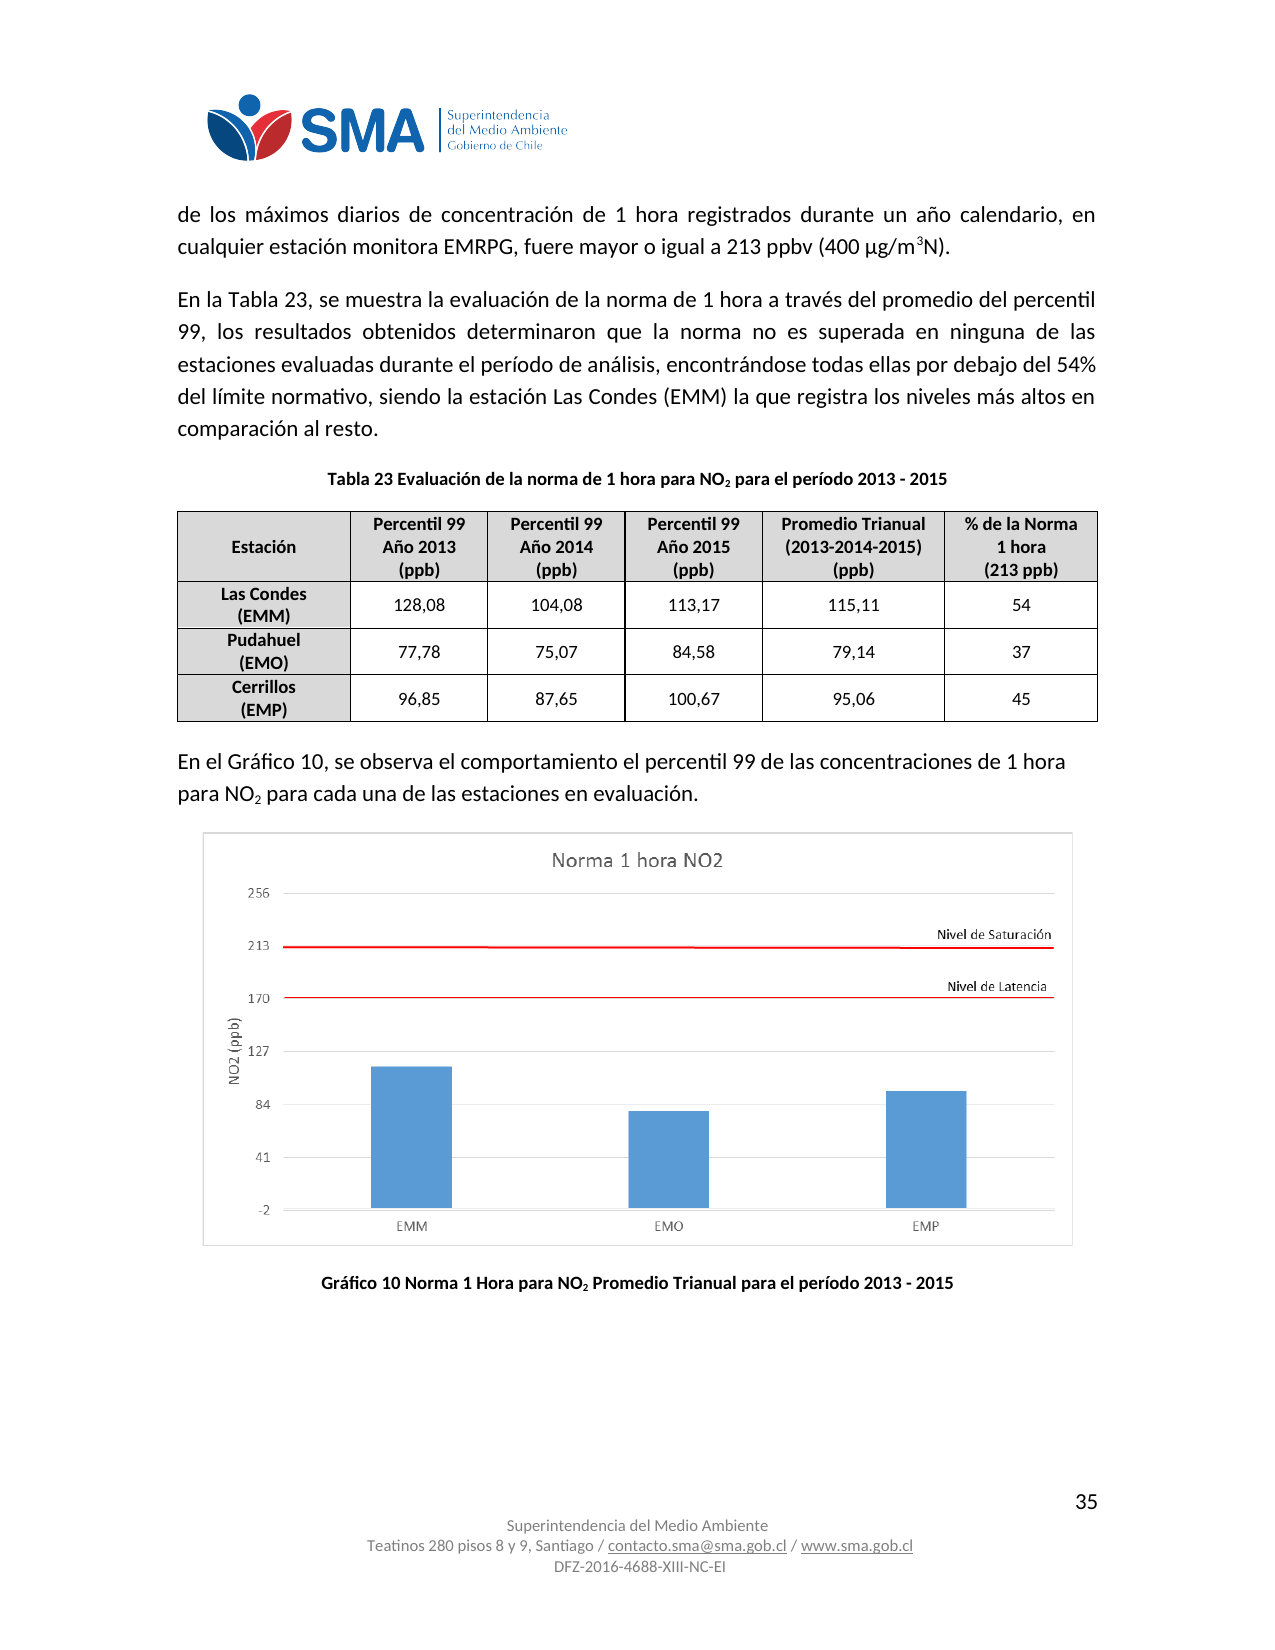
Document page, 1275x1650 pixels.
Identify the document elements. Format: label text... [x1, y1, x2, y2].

table_cell 45 [945, 675, 1097, 721]
picture [202, 832, 1073, 1246]
table_header Percentil 99 Año 2014 (ppb) [488, 512, 624, 581]
text En el Gráfico 10, se observa el comportamiento el percentil 99 de las concentraciones de 1 hora para NO2 para cada una de las estaciones en evaluación. [177, 747, 1098, 807]
picture [177, 73, 587, 176]
table_cell Pudahuel (EMO) [178, 629, 350, 674]
table_header Percentil 99 Año 2015 (ppb) [626, 512, 762, 581]
table_cell 84,58 [626, 629, 762, 674]
table_cell Cerrillos (EMP) [178, 675, 350, 721]
table_cell 77,78 [351, 629, 487, 674]
table_cell 79,14 [763, 629, 944, 674]
table_cell 37 [945, 629, 1097, 674]
table_cell 113,17 [626, 582, 762, 627]
table_cell 96,85 [351, 675, 487, 721]
table_header Estación [178, 512, 350, 581]
table_cell 54 [945, 582, 1097, 627]
table_header Percentil 99 Año 2013 (ppb) [351, 512, 487, 581]
table_header % de la Norma 1 hora (213 ppb) [945, 512, 1097, 581]
table_header Promedio Trianual (2013-2014-2015) (ppb) [763, 512, 944, 581]
table_cell 87,65 [488, 675, 624, 721]
table_cell Las Condes (EMM) [178, 582, 350, 627]
table_cell 100,67 [626, 675, 762, 721]
table_cell 95,06 [763, 675, 944, 721]
table_cell 115,11 [763, 582, 944, 627]
table_cell 128,08 [351, 582, 487, 627]
text En la Tabla 23, se muestra la evaluación de la norma de 1 hora a través del promedio del percentil 99, los resultados obtenidos determinaron que la norma no es superada en ninguna de las estaciones evaluadas durante el período de análisis, encontrándose todas ellas por debajo del 54% del límite normativo, siendo la estación Las Condes (EMM) la que registra los niveles más altos en comparación al resto. [177, 285, 1098, 442]
table_cell 75,07 [488, 629, 624, 674]
table_cell 104,08 [488, 582, 624, 627]
